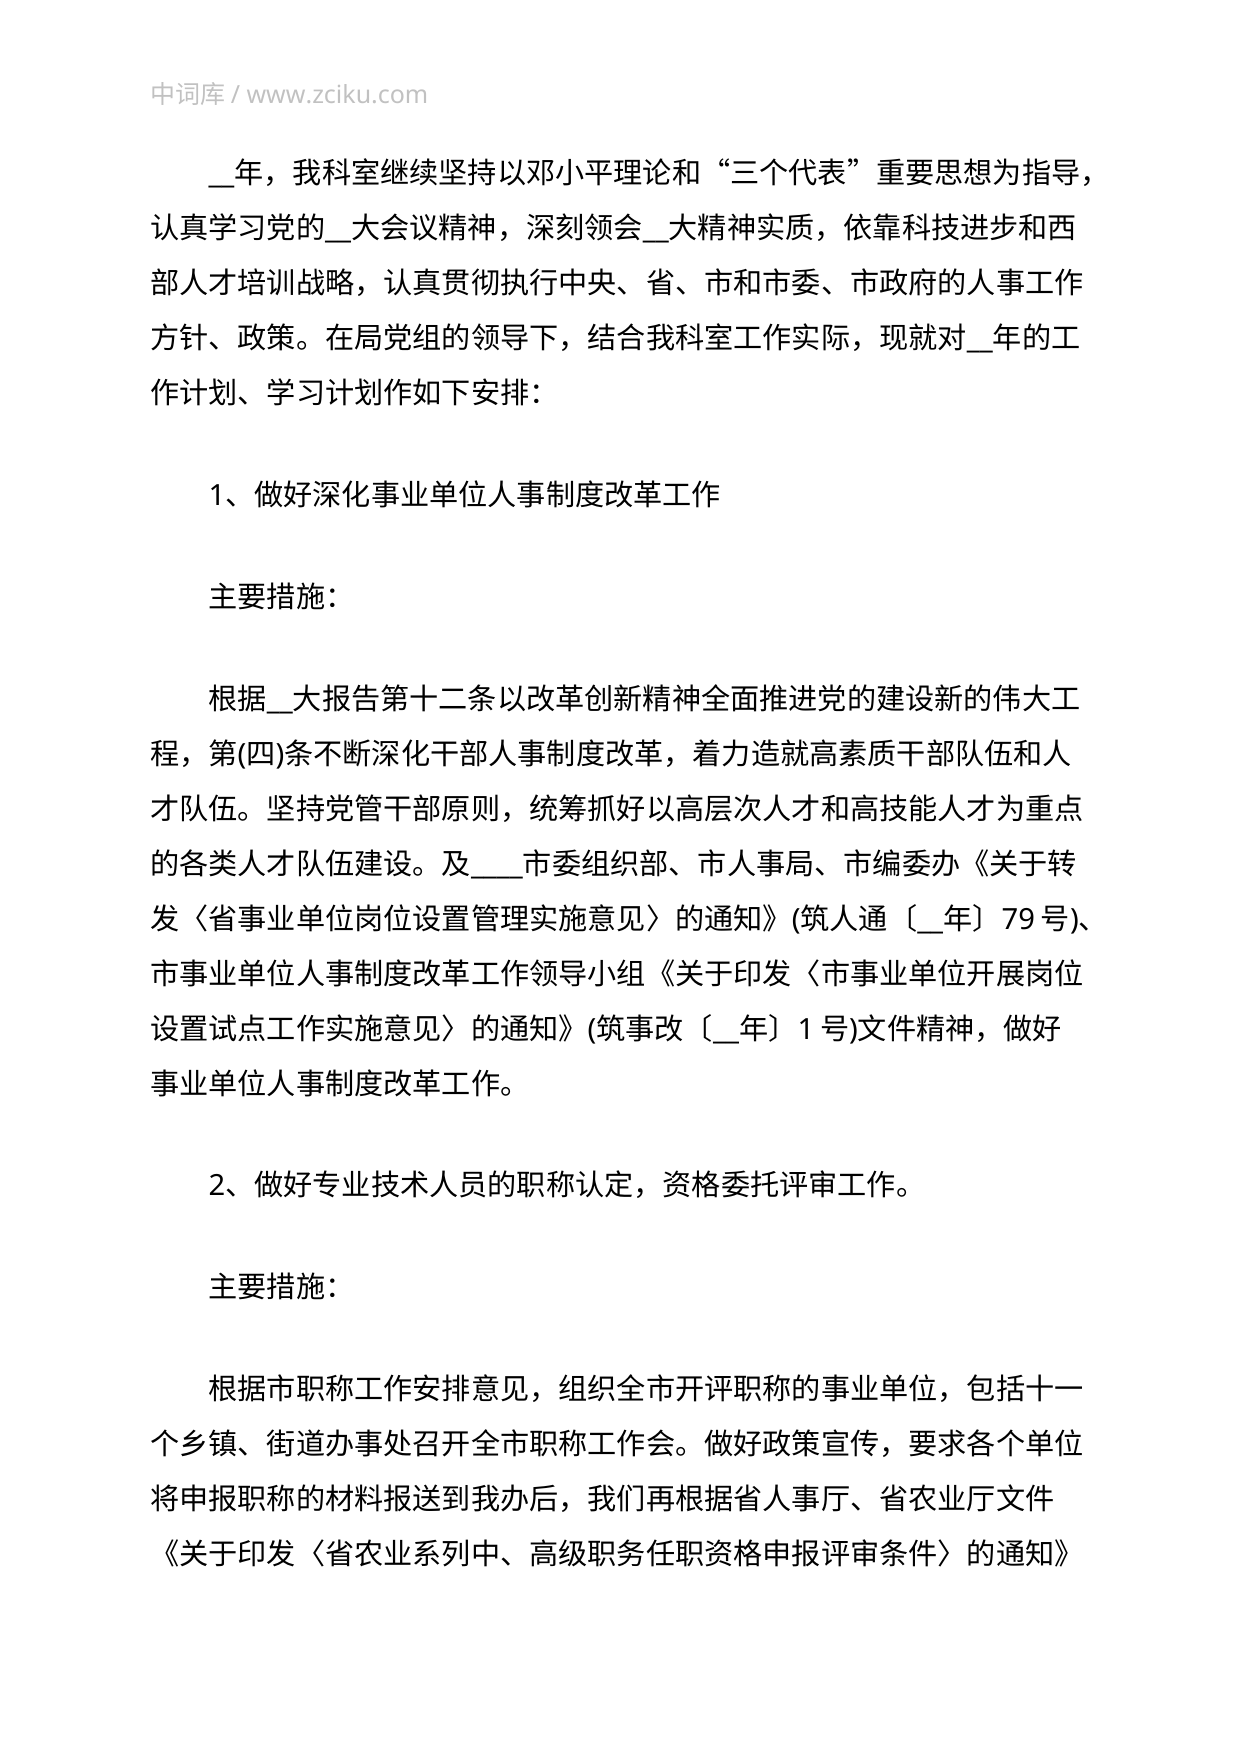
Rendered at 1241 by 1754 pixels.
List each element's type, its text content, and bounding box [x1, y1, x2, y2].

text 主要措施： [150, 574, 1090, 616]
text 根据__大报告第十二条以改革创新精神全面推进党的建设新的伟大工程，第(四)条不断深化干部人事制度改革，着力造就高素质干部队伍和人才队伍。坚持党管干部原则，统筹抓好以高层次人才和高技能人才为重点的各类人才队伍建设。及____市委组织部、市人事局、市编委办《关于转发〈省事业单位岗位设置管理实施意见〉的通知》(筑人通〔__年〕79号)、市事业单位人事制度改革工作领导小组《关于印发〈市事业单位开展岗位设置试点工作实施意见〉的通知》(筑事改〔__年〕1号)文件精神，做好事业单位人事制度改革工作。 [150, 675, 1090, 1102]
text 1、做好深化事业单位人事制度改革工作 [150, 472, 1090, 514]
text 2、做好专业技术人员的职称认定，资格委托评审工作。 [150, 1162, 1090, 1204]
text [150, 1366, 1090, 1573]
text __年，我科室继续坚持以邓小平理论和“三个代表”重要思想为指导，认真学习党的__大会议精神，深刻领会__大精神实质，依靠科技进步和西部人才培训战略，认真贯彻执行中央、省、市和市委、市政府的人事工作方针、政策。在局党组的领导下，结合我科室工作实际，现就对__年的工作计划、学习计划作如下安排： [150, 150, 1090, 412]
text 主要措施： [150, 1264, 1090, 1306]
